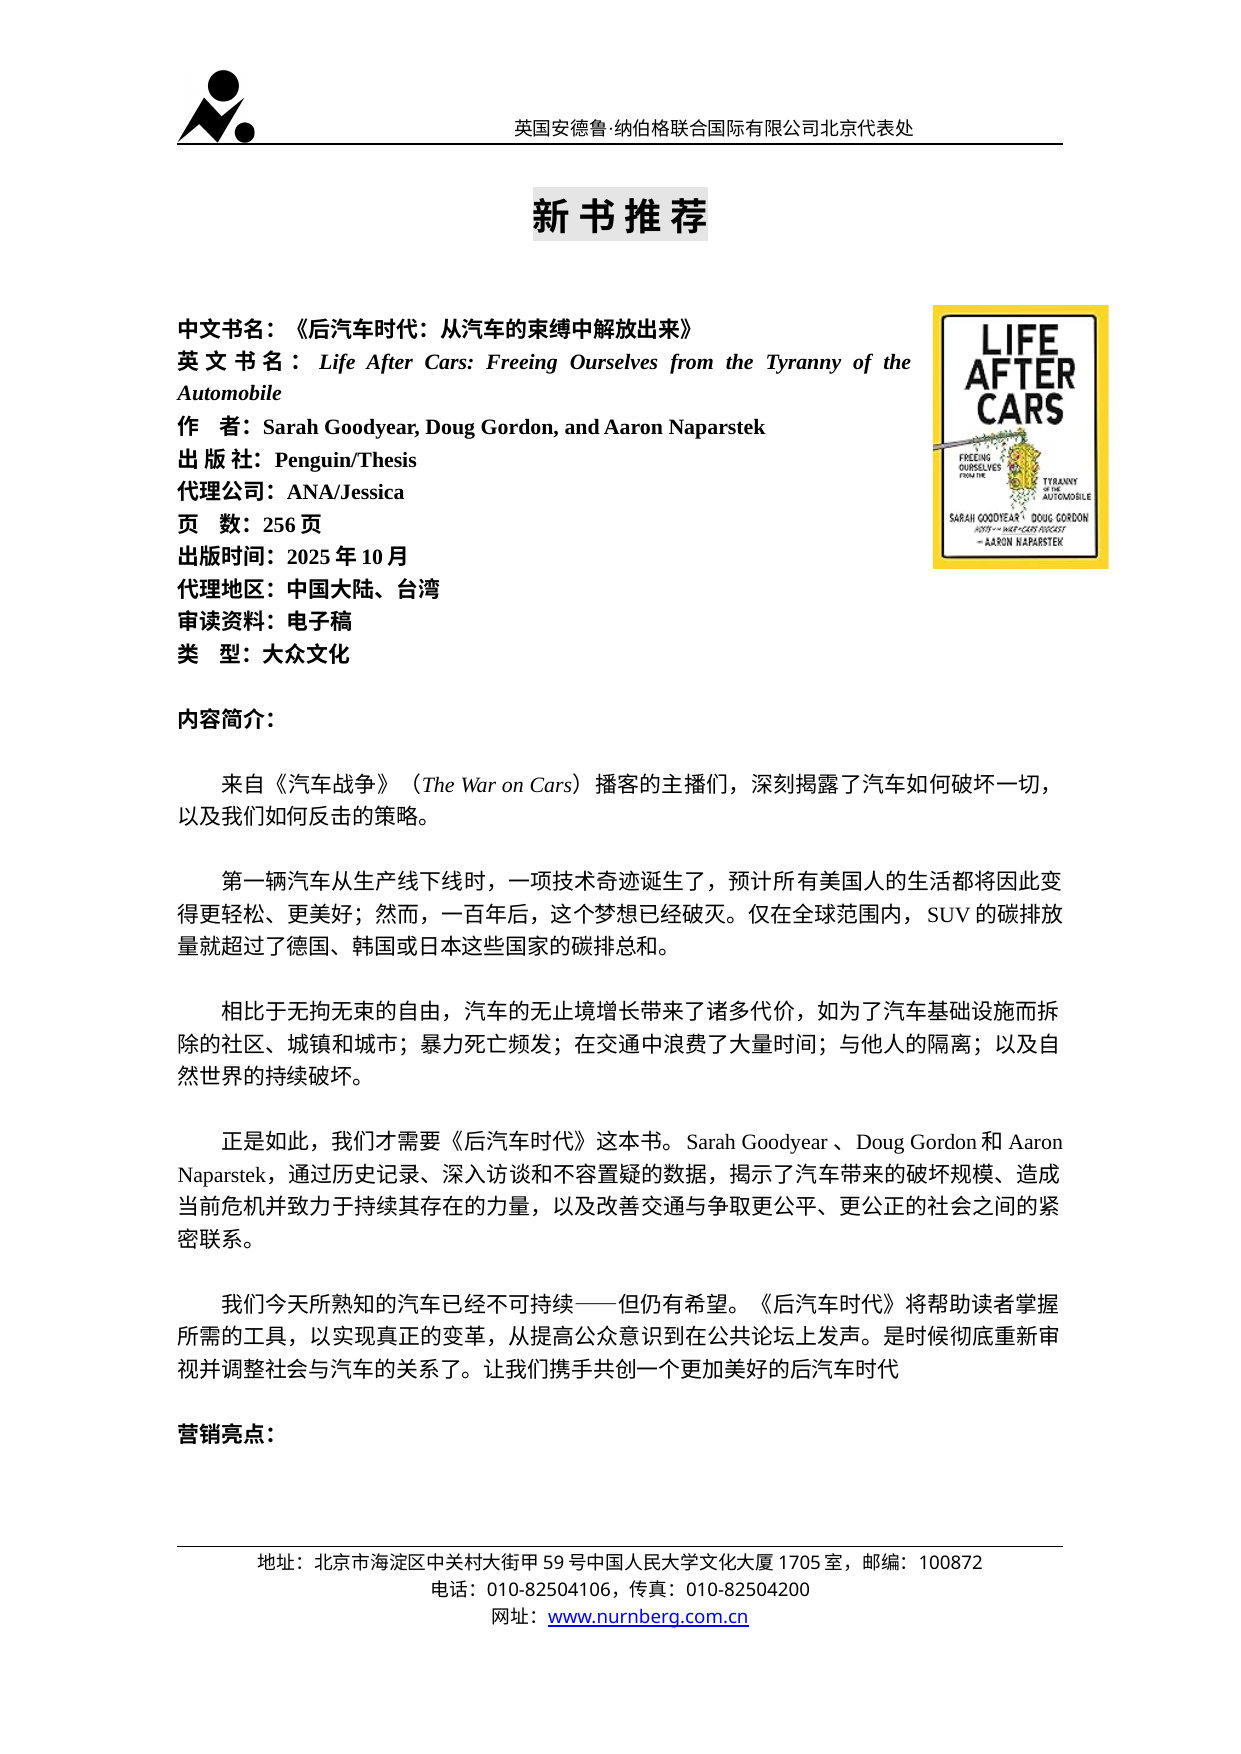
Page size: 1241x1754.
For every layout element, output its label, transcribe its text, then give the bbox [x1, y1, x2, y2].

text 营销亮点： [177, 1416, 1063, 1449]
text 代理地区：中国大陆、台湾 [177, 571, 1063, 604]
text 内容简介： [177, 701, 1063, 734]
text 代理公司：ANA/Jessica [177, 474, 932, 506]
text 来自《汽车战争》（The War on Cars）播客的主播们，深刻揭露了汽车如何破坏一切，以及我们如何反击的策略。 [177, 766, 1063, 831]
text 审读资料：电子稿 [177, 604, 1063, 636]
text 相比于无拘无束的自由，汽车的无止境增长带来了诸多代价，如为了汽车基础设施而拆除的社区、城镇和城市；暴力死亡频发；在交通中浪费了大量时间；与他人的隔离；以及自然世界的持续破坏。 [177, 994, 1063, 1091]
text 正是如此，我们才需要《后汽车时代》这本书。Sarah Goodyear 、Doug Gordon和Aaron Naparstek，通过历史记录、深入访谈和不容置疑的数据，揭示了汽车带来的破坏规模、造成当前危机并致力于持续其存在的力量，以及改善交通与争取更公平、更公正的社会之间的紧密联系。 [177, 1124, 1063, 1254]
text 出 版 社：Penguin/Thesis [177, 441, 932, 474]
text 我们今天所熟知的汽车已经不可持续——但仍有希望。《后汽车时代》将帮助读者掌握所需的工具，以实现真正的变革，从提高公众意识到在公共论坛上发声。是时候彻底重新审视并调整社会与汽车的关系了。让我们携手共创一个更加美好的后汽车时代 [177, 1286, 1063, 1384]
text 页 数：256页 [177, 506, 932, 539]
text 作 者：Sarah Goodyear, Doug Gordon, and Aaron Naparstek [177, 409, 932, 441]
text 英文书名：Life After Cars: Freeing Ourselves from the Tyranny of the Automobile [177, 344, 932, 409]
text 第一辆汽车从生产线下线时，一项技术奇迹诞生了，预计所有美国人的生活都将因此变得更轻松、更美好；然而，一百年后，这个梦想已经破灭。仅在全球范围内，SUV的碳排放量就超过了德国、韩国或日本这些国家的碳排总和。 [177, 864, 1063, 961]
text 中文书名：《后汽车时代：从汽车的束缚中解放出来》 [177, 311, 932, 344]
picture [932, 305, 1109, 569]
text 出版时间：2025年10月 [177, 539, 1063, 571]
picture [177, 70, 255, 143]
text 新 书 推 荐 [177, 181, 1063, 246]
text 类 型：大众文化 [177, 636, 1063, 669]
